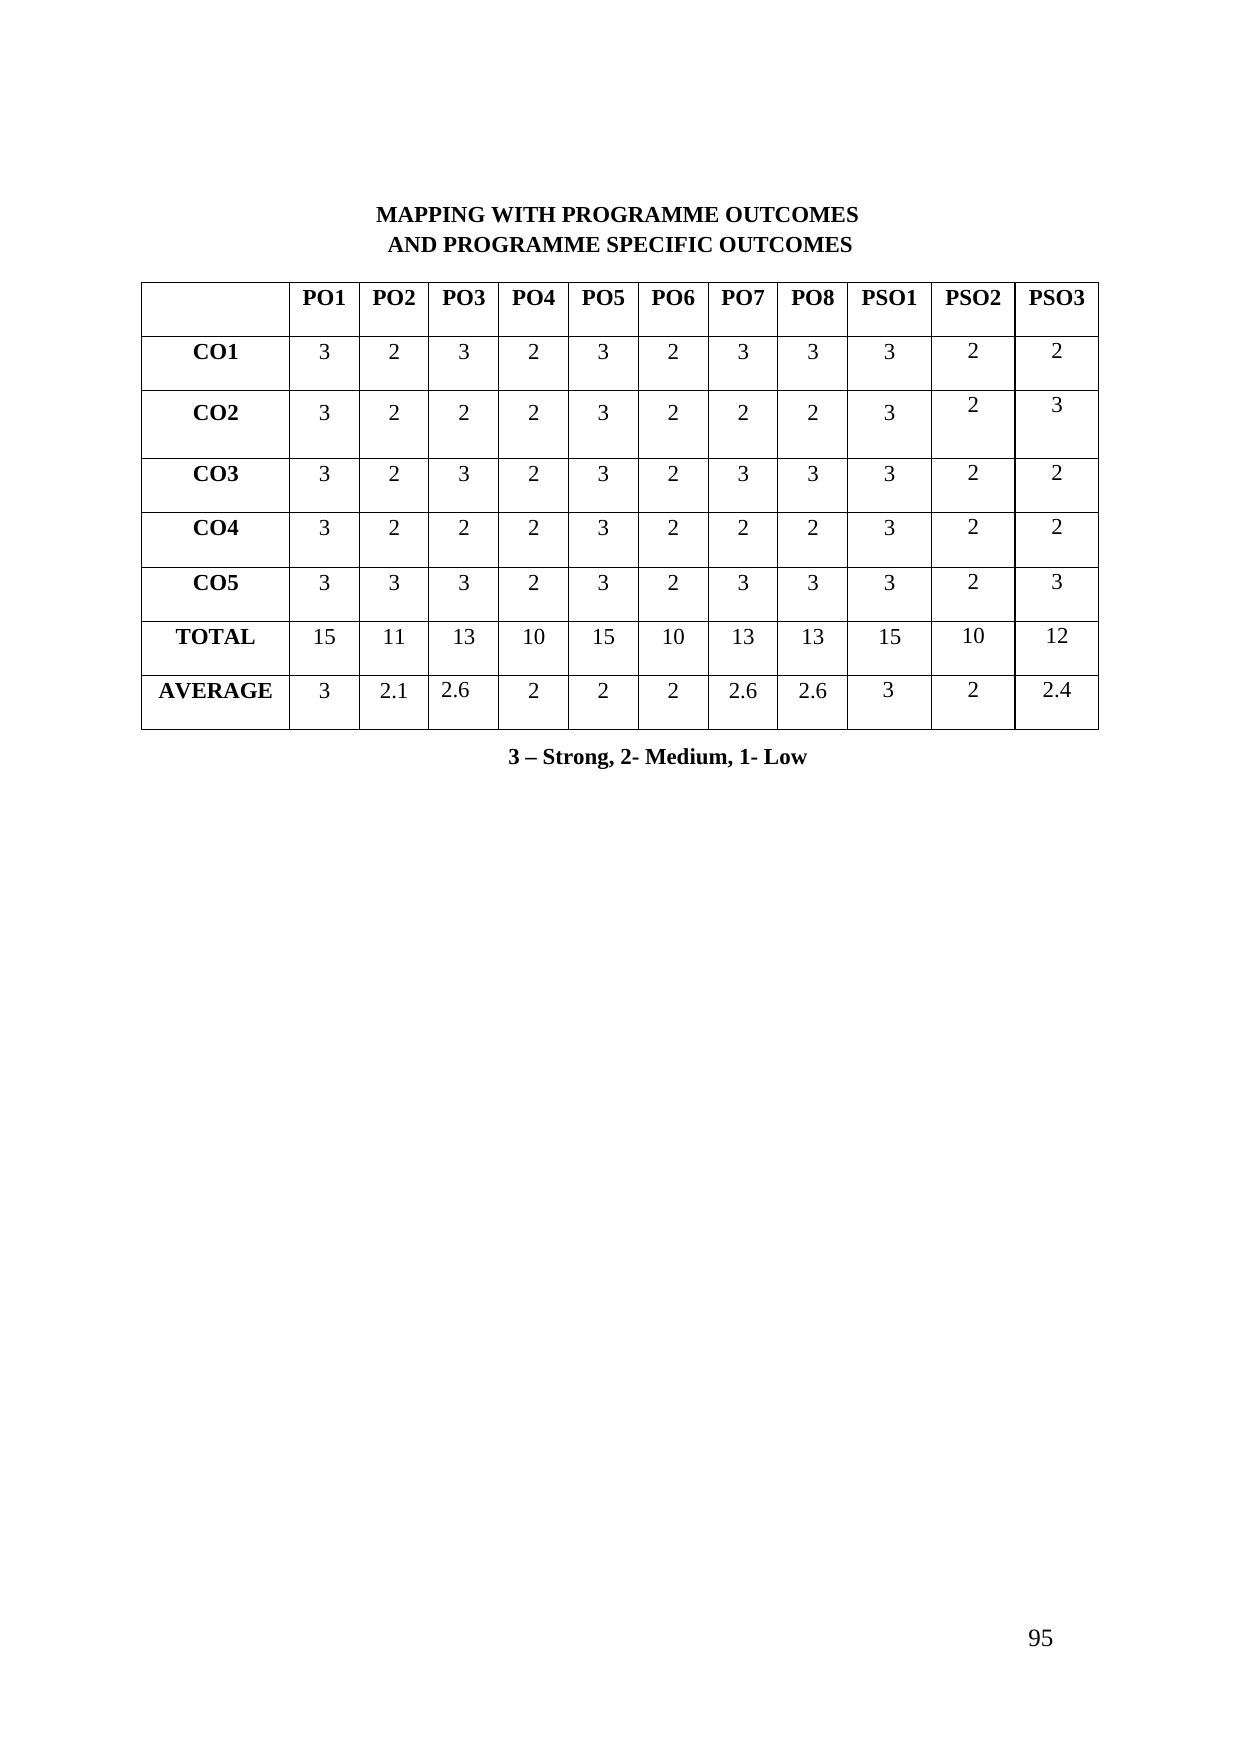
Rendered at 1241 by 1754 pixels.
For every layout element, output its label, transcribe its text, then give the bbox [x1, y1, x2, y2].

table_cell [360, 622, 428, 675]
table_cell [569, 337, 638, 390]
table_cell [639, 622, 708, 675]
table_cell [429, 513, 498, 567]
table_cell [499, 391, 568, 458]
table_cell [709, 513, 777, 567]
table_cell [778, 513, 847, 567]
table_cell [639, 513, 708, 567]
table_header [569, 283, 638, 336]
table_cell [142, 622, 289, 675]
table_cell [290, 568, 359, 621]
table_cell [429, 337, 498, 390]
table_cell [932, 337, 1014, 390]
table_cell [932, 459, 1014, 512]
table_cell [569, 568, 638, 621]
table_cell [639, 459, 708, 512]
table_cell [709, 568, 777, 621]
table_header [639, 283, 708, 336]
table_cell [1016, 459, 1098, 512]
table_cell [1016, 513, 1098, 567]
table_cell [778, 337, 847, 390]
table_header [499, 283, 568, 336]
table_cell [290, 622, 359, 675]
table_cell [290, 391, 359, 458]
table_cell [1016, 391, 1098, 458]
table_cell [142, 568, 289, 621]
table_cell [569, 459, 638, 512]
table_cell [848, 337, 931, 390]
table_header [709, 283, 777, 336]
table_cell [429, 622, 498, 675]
text MAPPING WITH PROGRAMME OUTCOMES AND PROGRAMME SPECIFIC OUTCOMES [187, 201, 1053, 258]
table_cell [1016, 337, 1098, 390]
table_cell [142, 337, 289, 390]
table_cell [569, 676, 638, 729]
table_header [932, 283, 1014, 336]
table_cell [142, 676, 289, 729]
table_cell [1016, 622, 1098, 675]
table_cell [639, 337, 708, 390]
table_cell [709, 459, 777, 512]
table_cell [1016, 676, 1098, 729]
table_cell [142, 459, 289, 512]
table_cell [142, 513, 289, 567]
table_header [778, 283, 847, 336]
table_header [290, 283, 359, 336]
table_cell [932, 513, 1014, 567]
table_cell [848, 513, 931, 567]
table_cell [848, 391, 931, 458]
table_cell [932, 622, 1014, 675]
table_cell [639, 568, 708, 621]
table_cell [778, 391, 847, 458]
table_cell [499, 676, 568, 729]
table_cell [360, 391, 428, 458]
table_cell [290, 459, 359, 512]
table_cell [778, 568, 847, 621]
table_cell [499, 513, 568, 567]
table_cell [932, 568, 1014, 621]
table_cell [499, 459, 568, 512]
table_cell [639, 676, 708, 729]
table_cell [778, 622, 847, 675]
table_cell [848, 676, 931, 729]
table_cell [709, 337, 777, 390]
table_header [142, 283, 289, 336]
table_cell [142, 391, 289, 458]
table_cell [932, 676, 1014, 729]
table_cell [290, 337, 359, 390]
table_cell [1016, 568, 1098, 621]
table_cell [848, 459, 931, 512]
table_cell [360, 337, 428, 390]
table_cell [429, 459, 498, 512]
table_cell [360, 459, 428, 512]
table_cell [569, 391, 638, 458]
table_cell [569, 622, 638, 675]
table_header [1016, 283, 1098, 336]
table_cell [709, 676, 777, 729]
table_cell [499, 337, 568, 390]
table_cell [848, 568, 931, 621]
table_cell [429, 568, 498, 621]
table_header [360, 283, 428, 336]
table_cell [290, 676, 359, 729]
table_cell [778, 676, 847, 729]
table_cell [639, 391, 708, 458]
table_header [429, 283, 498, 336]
text 3 – Strong, 2- Medium, 1- Low [262, 743, 1053, 769]
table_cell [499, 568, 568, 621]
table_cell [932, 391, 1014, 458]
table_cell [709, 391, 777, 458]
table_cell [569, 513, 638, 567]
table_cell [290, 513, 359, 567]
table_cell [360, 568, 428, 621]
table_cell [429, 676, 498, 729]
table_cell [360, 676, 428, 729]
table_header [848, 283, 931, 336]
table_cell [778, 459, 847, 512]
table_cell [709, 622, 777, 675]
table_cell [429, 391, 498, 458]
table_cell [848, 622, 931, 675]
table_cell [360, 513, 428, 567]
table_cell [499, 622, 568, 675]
